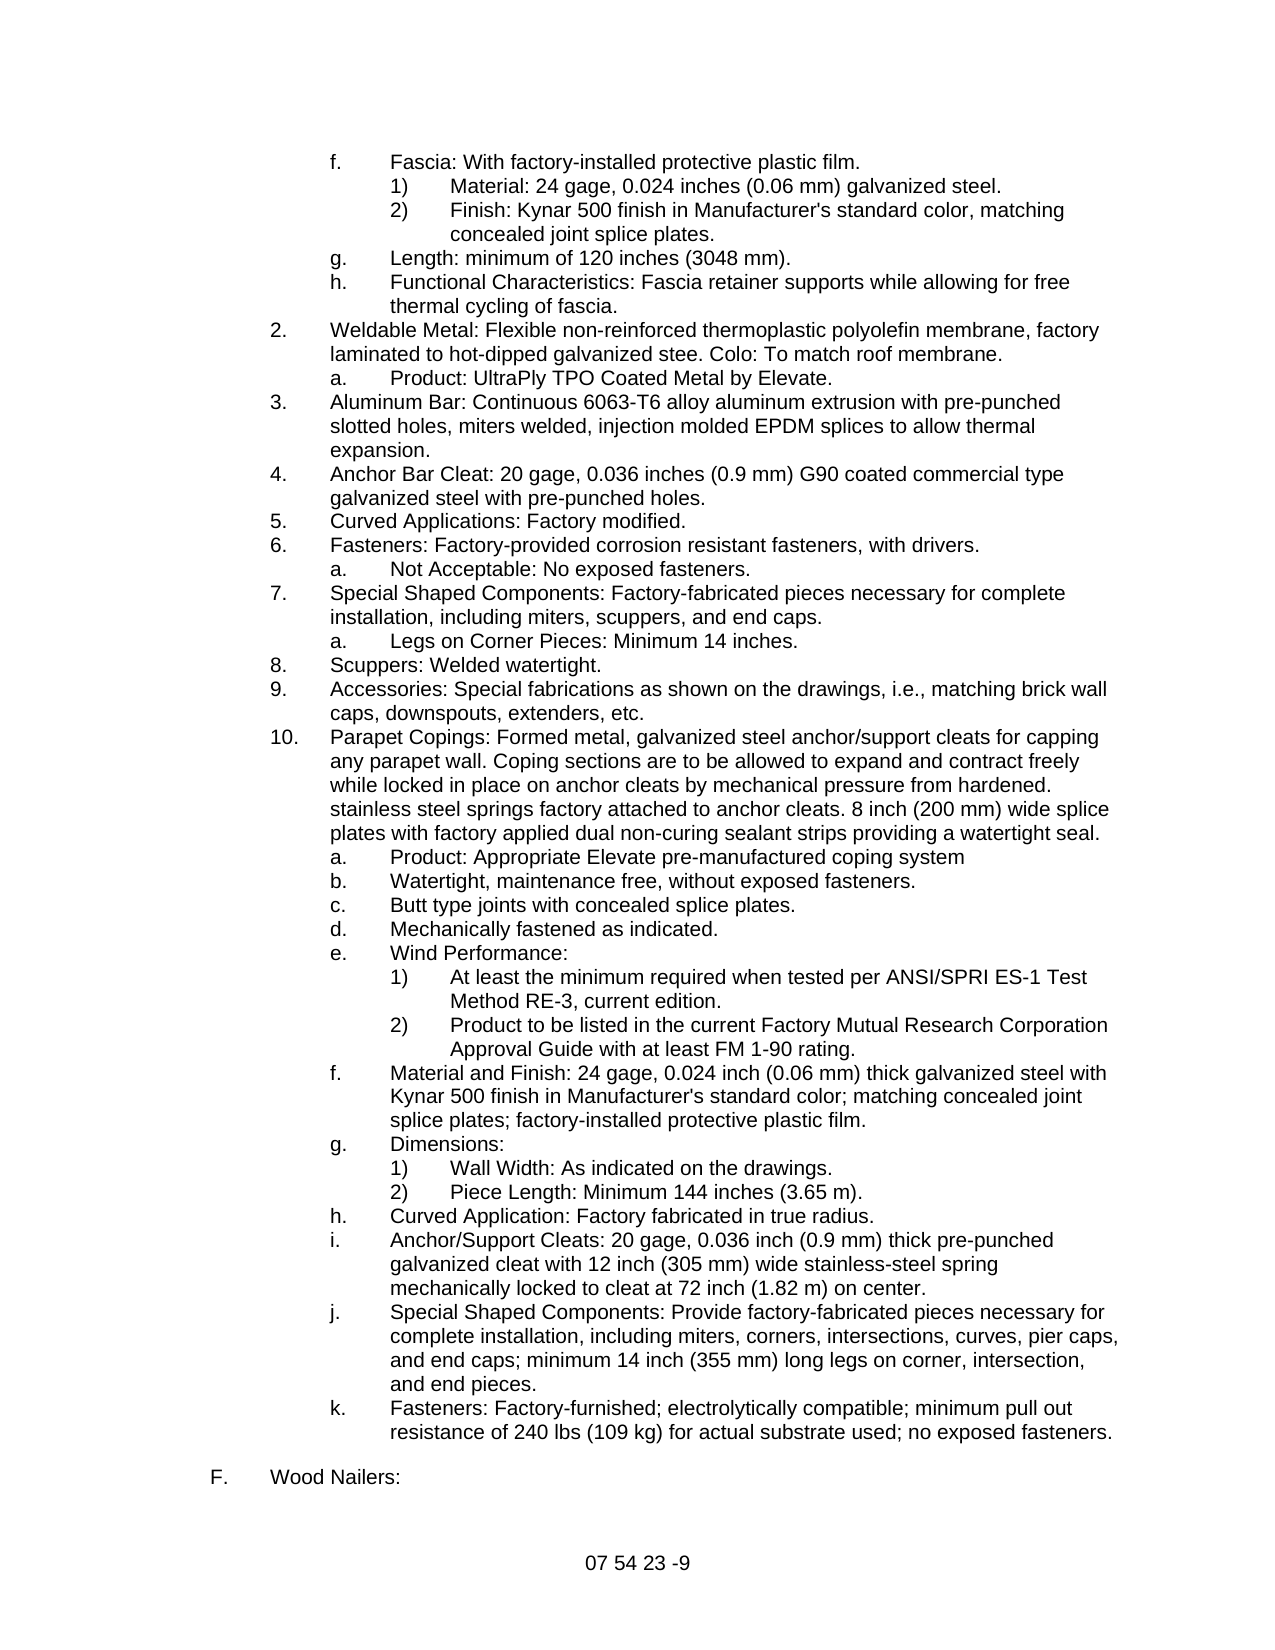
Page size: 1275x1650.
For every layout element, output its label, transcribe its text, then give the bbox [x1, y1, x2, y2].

list Wind Performance: [330, 941, 1125, 964]
list Anchor Bar Cleat: 20 gage, 0.036 inches (0.9 mm) G90 coated commercial type galvanized steel with pre-punched holes. [270, 461, 1125, 509]
list Product to be listed in the current Factory Mutual Research Corporation Approval Guide with at least FM 1-90 rating. [390, 1012, 1125, 1060]
list Curved Application: Factory fabricated in true radius. [330, 1204, 1125, 1228]
list Dimensions: [330, 1132, 1125, 1156]
list At least the minimum required when tested per ANSI/SPRI ES-1 Test Method RE-3, current edition. [390, 964, 1125, 1012]
list Wall Width: As indicated on the drawings. [390, 1156, 1125, 1180]
list Mechanically fastened as indicated. [330, 917, 1125, 941]
list Legs on Corner Pieces: Minimum 14 inches. [330, 629, 1125, 653]
list Finish: Kynar 500 finish in Manufacturer's standard color, matching concealed joint splice plates. [390, 198, 1125, 246]
list Watertight, maintenance free, without exposed fasteners. [330, 869, 1125, 893]
list Special Shaped Components: Provide factory-fabricated pieces necessary for complete installation, including miters, corners, intersections, curves, pier caps, and end caps; minimum 14 inch (355 mm) long legs on corner, intersection, and end pieces. [330, 1300, 1125, 1396]
list Functional Characteristics: Fascia retainer supports while allowing for free thermal cycling of fascia. [330, 270, 1125, 318]
list Scuppers: Welded watertight. [270, 653, 1125, 677]
list Wood Nailers: [210, 1464, 1125, 1488]
list Material: 24 gage, 0.024 inches (0.06 mm) galvanized steel. [390, 174, 1125, 198]
list Piece Length: Minimum 144 inches (3.65 m). [390, 1180, 1125, 1204]
list Not Acceptable: No exposed fasteners. [330, 557, 1125, 581]
list Anchor/Support Cleats: 20 gage, 0.036 inch (0.9 mm) thick pre-punched galvanized cleat with 12 inch (305 mm) wide stainless-steel spring mechanically locked to cleat at 72 inch (1.82 m) on center. [330, 1228, 1125, 1300]
list Material and Finish: 24 gage, 0.024 inch (0.06 mm) thick galvanized steel with Kynar 500 finish in Manufacturer's standard color; matching concealed joint splice plates; factory-installed protective plastic film. [330, 1060, 1125, 1132]
list Fasteners: Factory-furnished; electrolytically compatible; minimum pull out resistance of 240 lbs (109 kg) for actual substrate used; no exposed fasteners. [330, 1396, 1125, 1444]
list Length: minimum of 120 inches (3048 mm). [330, 246, 1125, 270]
list Butt type joints with concealed splice plates. [330, 893, 1125, 917]
list Parapet Copings: Formed metal, galvanized steel anchor/support cleats for capping any parapet wall. Coping sections are to be allowed to expand and contract freely while locked in place on anchor cleats by mechanical pressure from hardened. stainless steel springs factory attached to anchor cleats. 8 inch (200 mm) wide splice plates with factory applied dual non-curing sealant strips providing a watertight seal. [270, 725, 1125, 845]
list Accessories: Special fabrications as shown on the drawings, i.e., matching brick wall caps, downspouts, extenders, etc. [270, 677, 1125, 725]
list Weldable Metal: Flexible non-reinforced thermoplastic polyolefin membrane, factory laminated to hot-dipped galvanized stee. Colo: To match roof membrane. [270, 318, 1125, 366]
list Product: Appropriate Elevate pre-manufactured coping system [330, 845, 1125, 869]
list Product: UltraPly TPO Coated Metal by Elevate. [330, 366, 1125, 389]
list Special Shaped Components: Factory-fabricated pieces necessary for complete installation, including miters, scuppers, and end caps. [270, 581, 1125, 629]
list Fasteners: Factory-provided corrosion resistant fasteners, with drivers. [270, 533, 1125, 557]
list Curved Applications: Factory modified. [270, 509, 1125, 533]
list Fascia: With factory-installed protective plastic film. [330, 150, 1125, 174]
list Aluminum Bar: Continuous 6063-T6 alloy aluminum extrusion with pre-punched slotted holes, miters welded, injection molded EPDM splices to allow thermal expansion. [270, 389, 1125, 461]
